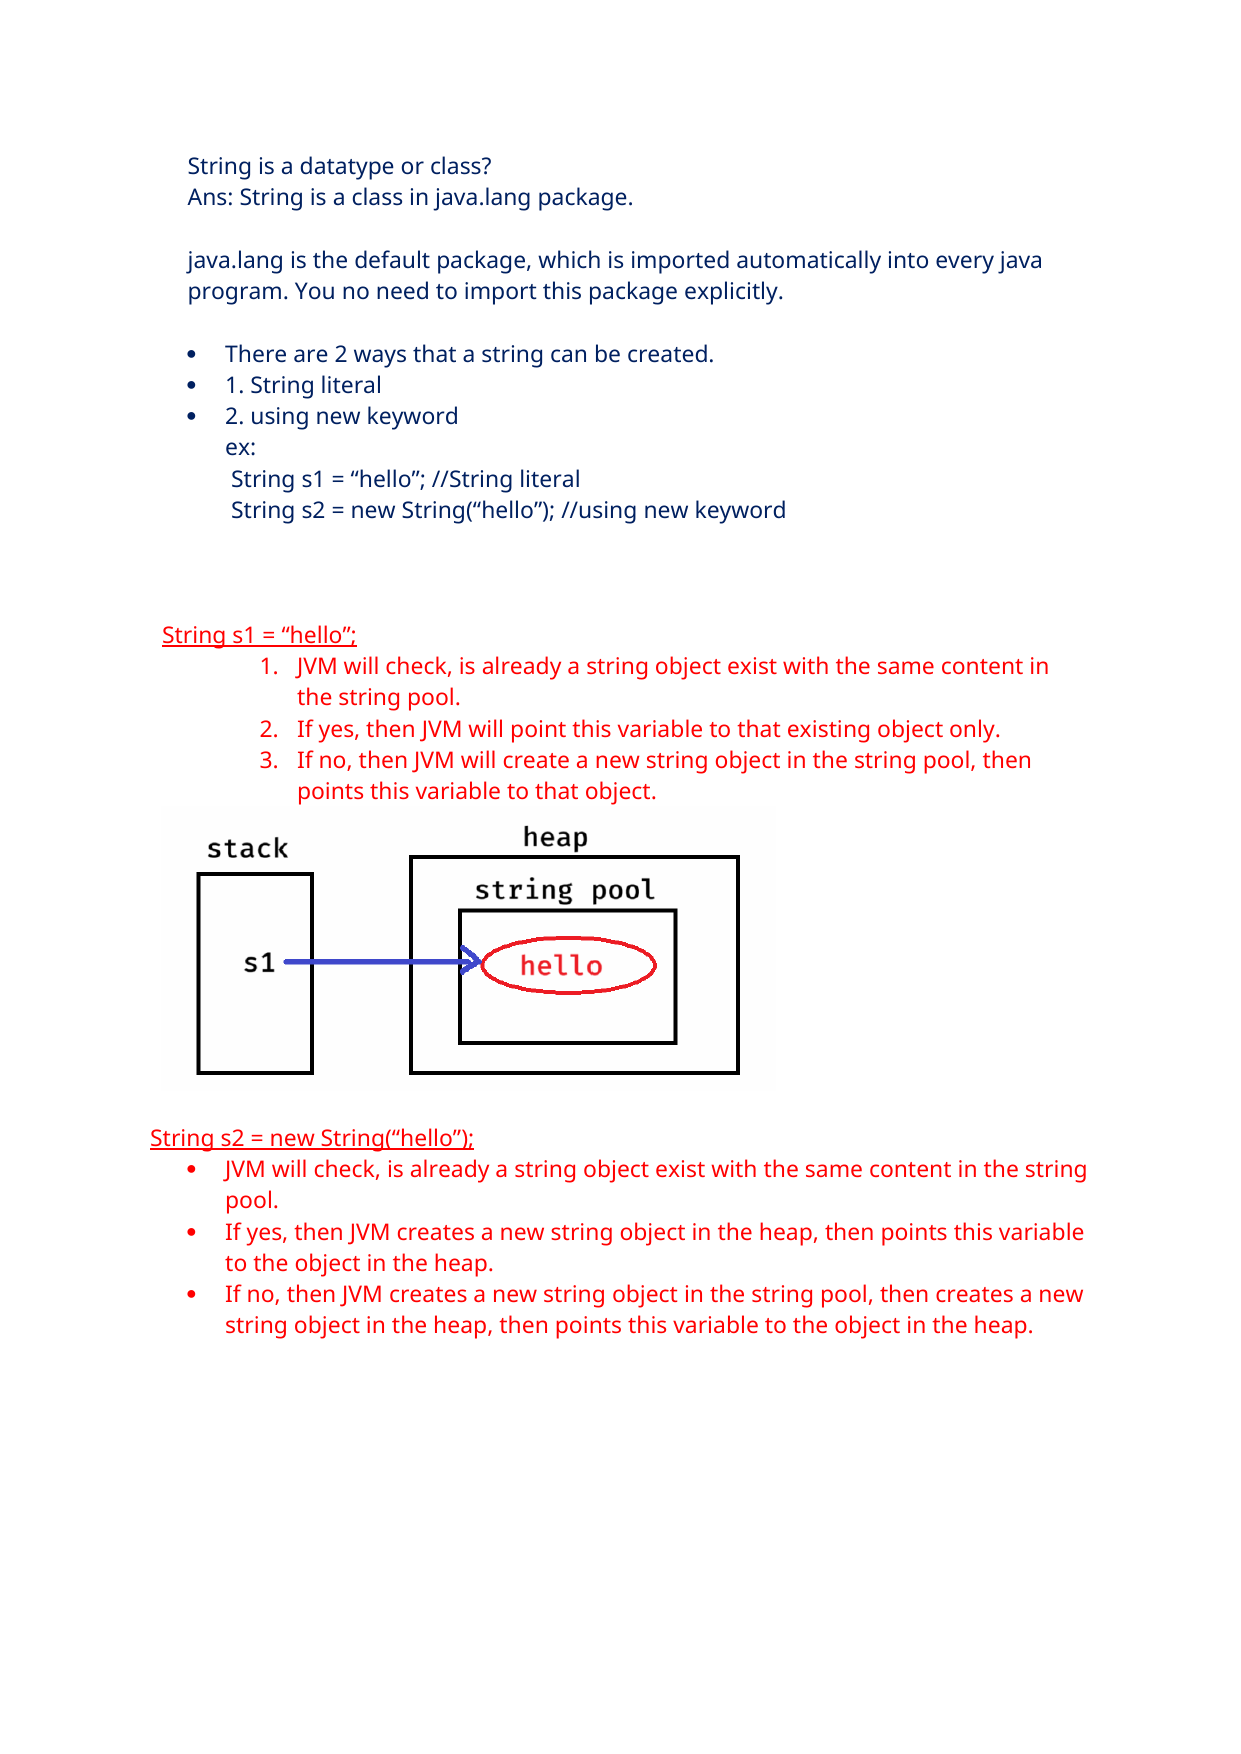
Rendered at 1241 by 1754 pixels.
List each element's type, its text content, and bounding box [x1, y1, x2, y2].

list If no, then JVM creates a new string object in the string pool, then creates a new string object in the heap, then points this variable to the object in the heap. [187, 1278, 1090, 1341]
list If yes, then JVM creates a new string object in the heap, then points this variable to the object in the heap. [187, 1216, 1090, 1278]
list There are 2 ways that a string can be created. [187, 337, 1090, 369]
text java.lang is the default package, which is imported automatically into every java program. You no need to import this package explicitly. [187, 244, 1090, 306]
text Ans: String is a class in java.lang package. [187, 181, 1090, 212]
text String s1 = “hello”; [150, 619, 1090, 650]
text String s2 = new String(“hello”); [150, 1122, 1090, 1153]
list ex: [225, 431, 1090, 462]
list String s2 = new String(“hello”); //using new keyword [225, 494, 1090, 525]
list 1. String literal [187, 369, 1090, 400]
list If no, then JVM will create a new string object in the string pool, then points this variable to that object. [259, 744, 1090, 806]
list 2. using new keyword [187, 400, 1090, 431]
list String s1 = “hello”; //String literal [225, 462, 1090, 494]
list JVM will check, is already a string object exist with the same content in the string pool. [259, 650, 1090, 712]
picture [161, 806, 776, 1091]
text String is a datatype or class? [187, 150, 1090, 181]
list If yes, then JVM will point this variable to that existing object only. [259, 712, 1090, 744]
list JVM will check, is already a string object exist with the same content in the string pool. [187, 1153, 1090, 1216]
